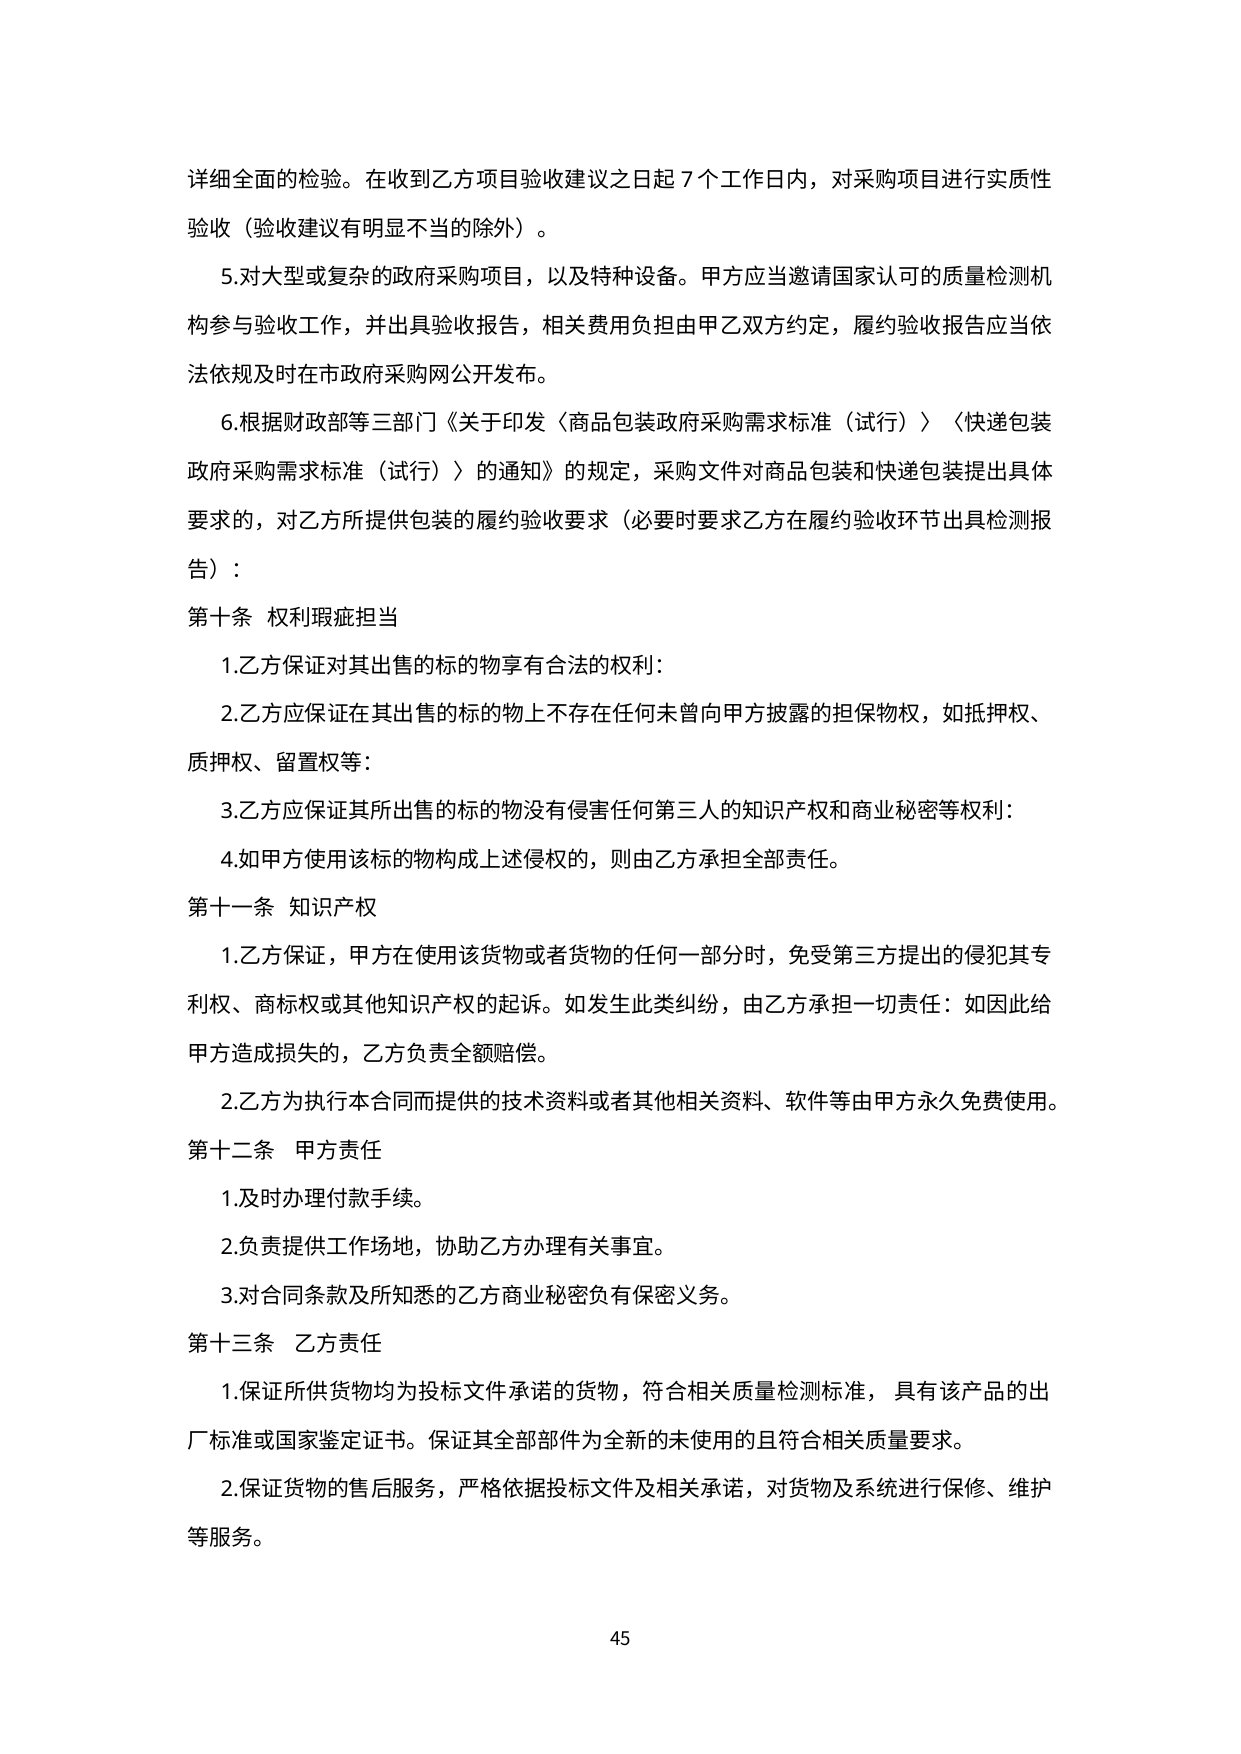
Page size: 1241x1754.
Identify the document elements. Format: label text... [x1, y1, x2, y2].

text 3.对合同条款及所知悉的乙方商业秘密负有保密义务。 [187, 1277, 1053, 1310]
text 1.乙方保证对其出售的标的物享有合法的权利： [187, 648, 1053, 680]
text 2.保证货物的售后服务，严格依据投标文件及相关承诺，对货物及系统进行保修、维护等服务。 [187, 1471, 1053, 1552]
text 1.及时办理付款手续。 [187, 1181, 1053, 1213]
text 第十条 权利瑕疵担当 [187, 599, 1053, 632]
text 第十三条 乙方责任 [187, 1326, 1053, 1358]
text 2.负责提供工作场地，协助乙方办理有关事宜。 [187, 1229, 1053, 1262]
text 第十二条 甲方责任 [187, 1132, 1053, 1165]
text 2.乙方为执行本合同而提供的技术资料或者其他相关资料、软件等由甲方永久免费使用。 [187, 1084, 1053, 1117]
text 3.乙方应保证其所出售的标的物没有侵害任何第三人的知识产权和商业秘密等权利： [187, 793, 1053, 826]
text 1.乙方保证，甲方在使用该货物或者货物的任何一部分时，免受第三方提出的侵犯其专利权、商标权或其他知识产权的起诉。如发生此类纠纷，由乙方承担一切责任：如因此给甲方造成损失的，乙方负责全额赔偿。 [187, 938, 1053, 1068]
text 5.对大型或复杂的政府采购项目，以及特种设备。甲方应当邀请国家认可的质量检测机构参与验收工作，并出具验收报告，相关费用负担由甲乙双方约定，履约验收报告应当依法依规及时在市政府采购网公开发布。 [187, 259, 1053, 389]
text 4.如甲方使用该标的物构成上述侵权的，则由乙方承担全部责任。 [187, 842, 1053, 874]
text 6.根据财政部等三部门《关于印发〈商品包装政府采购需求标准（试行）〉〈快递包装政府采购需求标准（试行）〉的通知》的规定，采购文件对商品包装和快递包装提出具体要求的，对乙方所提供包装的履约验收要求（必要时要求乙方在履约验收环节出具检测报告）： [187, 405, 1053, 584]
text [187, 162, 1053, 243]
text 第十一条 知识产权 [187, 890, 1053, 922]
text 1.保证所供货物均为投标文件承诺的货物，符合相关质量检测标准， 具有该产品的出厂标准或国家鉴定证书。保证其全部部件为全新的未使用的且符合相关质量要求。 [187, 1374, 1053, 1455]
text 2.乙方应保证在其出售的标的物上不存在任何未曾向甲方披露的担保物权，如抵押权、质押权、留置权等： [187, 696, 1053, 777]
